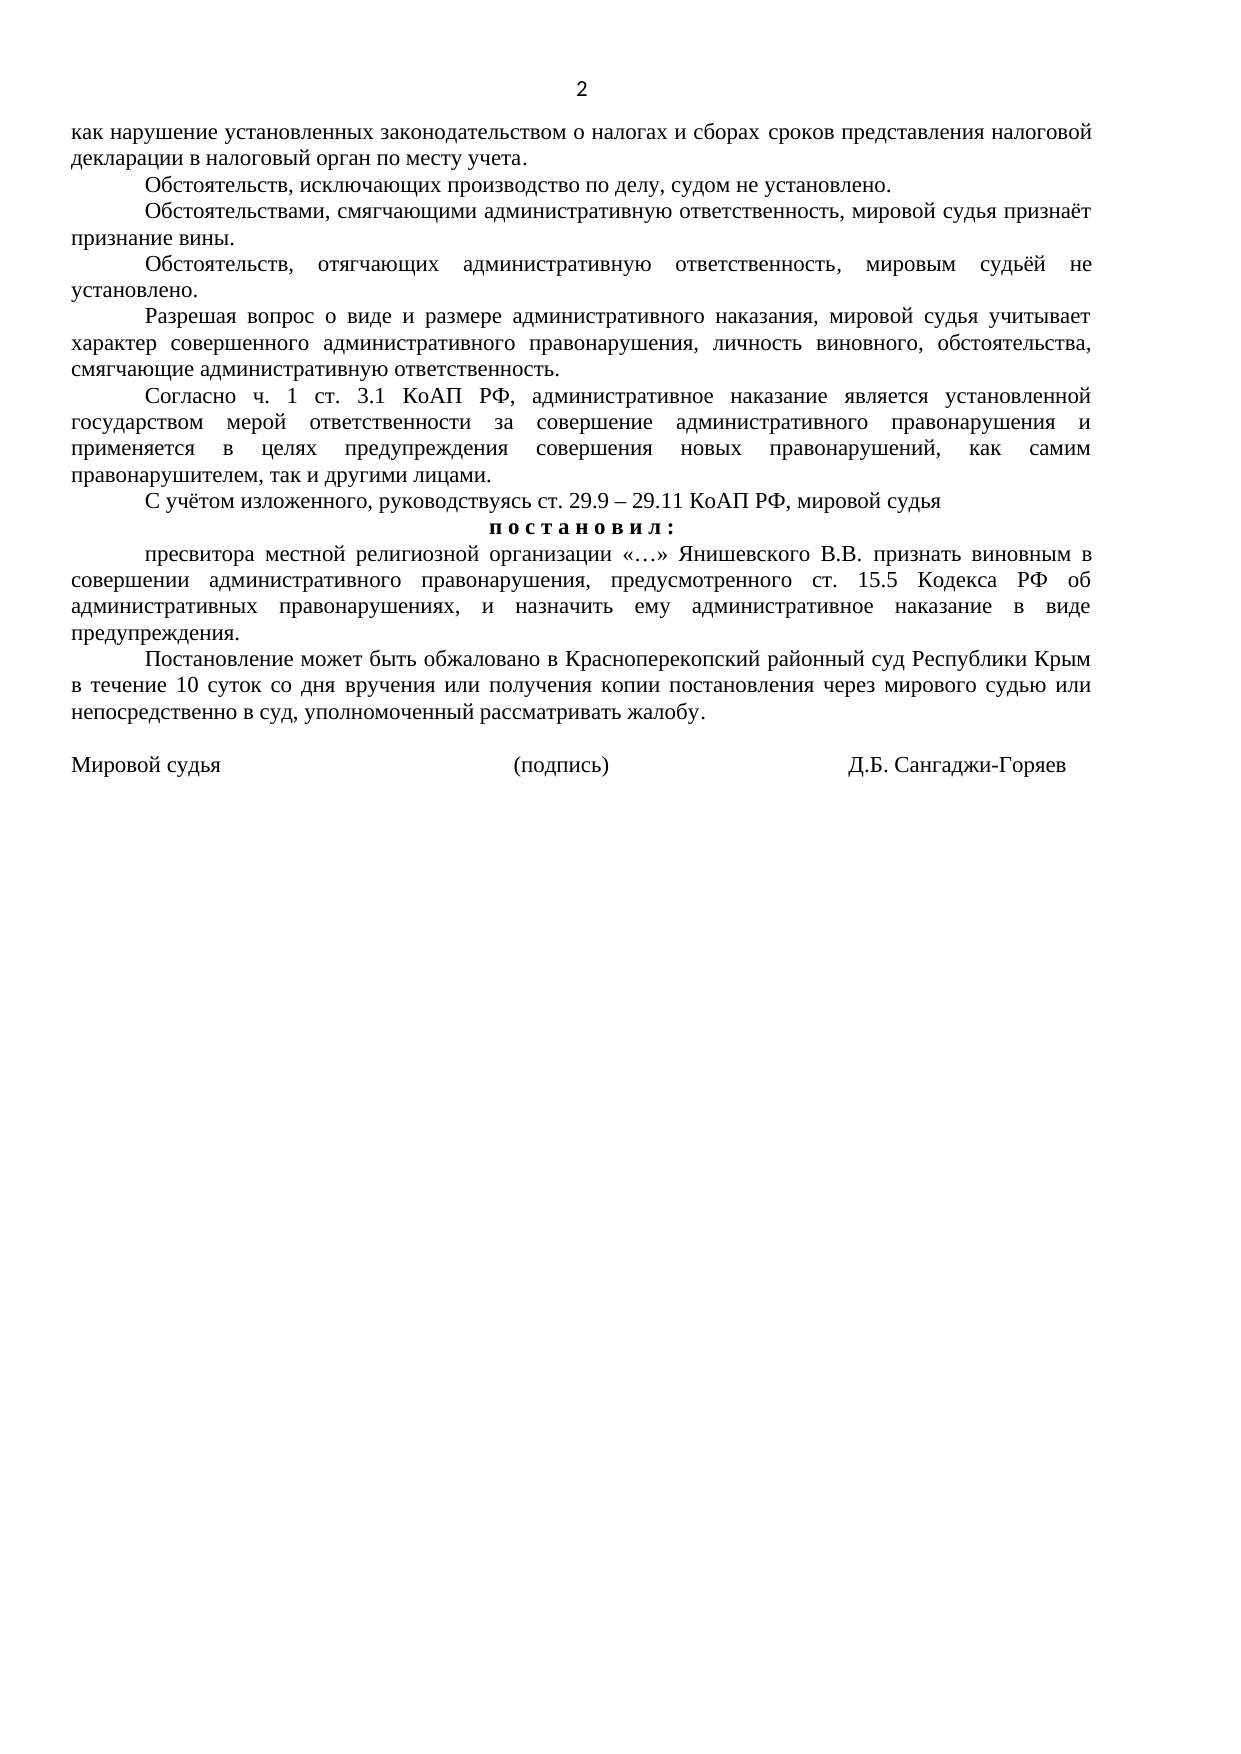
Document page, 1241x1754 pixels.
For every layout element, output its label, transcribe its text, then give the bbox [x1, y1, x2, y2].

text Разрешая вопрос о виде и размере административного наказания, мировой судья учитывает характер совершенного административного правонарушения, личность виновного, обстоятельства, смягчающие административную ответственность. [71, 303, 1092, 382]
text Обстоятельств, исключающих производство по делу, судом не установлено. [71, 171, 1092, 197]
text С учётом изложенного, руководствуясь ст. 29.9 – 29.11 КоАП РФ, мировой судья [71, 487, 1092, 513]
text пресвитора местной религиозной организации «…» Янишевского В.В. признать виновным в совершении административного правонарушения, предусмотренного ст. 15.5 Кодекса РФ об административных правонарушениях, и назначить ему административное наказание в виде предупреждения. [71, 540, 1092, 645]
text Обстоятельствами, смягчающими административную ответственность, мировой судья признаёт признание вины. [71, 197, 1092, 250]
text Обстоятельств, отягчающих административную ответственность, мировым судьёй не установлено. [71, 250, 1092, 303]
text Согласно ч. 1 ст. 3.1 КоАП РФ, административное наказание является установленной государством мерой ответственности за совершение административного правонарушения и применяется в целях предупреждения совершения новых правонарушений, как самим правонарушителем, так и другими лицами. [71, 382, 1092, 487]
text Постановление может быть обжаловано в Красноперекопский районный суд Республики Крым в течение 10 суток со дня вручения или получения копии постановления через мирового судью или непосредственно в суд, уполномоченный рассматривать жалобу. [71, 645, 1092, 724]
text Мировой судья (подпись) Д.Б. Сангаджи-Горяев [71, 751, 1092, 777]
text п о с т а н о в и л : [71, 513, 1092, 540]
